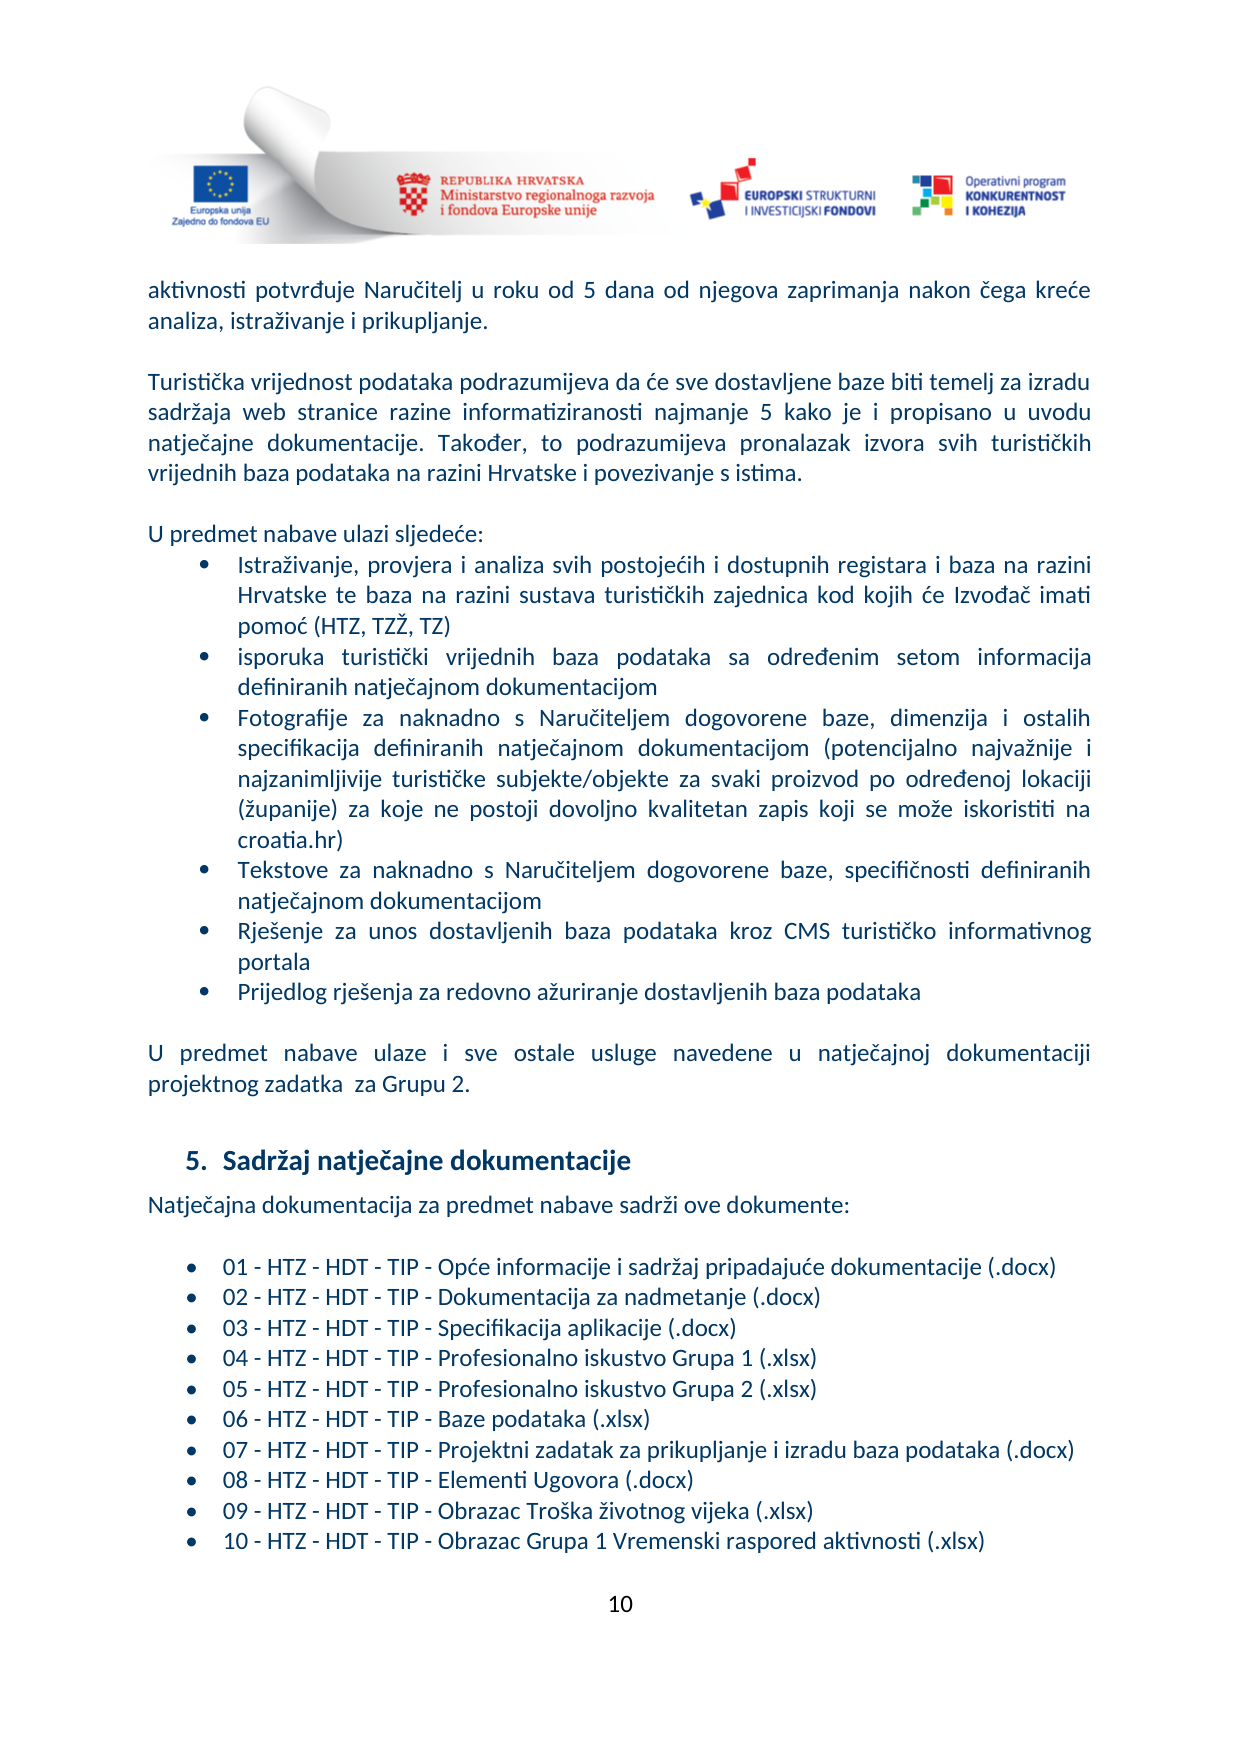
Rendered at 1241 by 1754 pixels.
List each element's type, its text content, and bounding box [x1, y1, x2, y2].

list Tekstove za naknadno s Naručiteljem dogovorene baze, specifičnosti definiranih natječajnom dokumentacijom [200, 854, 1093, 915]
subtitle Sadržaj natječajne dokumentacije [185, 1142, 1093, 1177]
list Fotografije za naknadno s Naručiteljem dogovorene baze, dimenzija i ostalih specifikacija definiranih natječajnom dokumentacijom (potencijalno najvažnije i najzanimljivije turističke subjekte/objekte za svaki proizvod po određenoj lokaciji (županije) za koje ne postoji dovoljno kvalitetan zapis koji se može iskoristiti na croatia.hr) [200, 702, 1093, 854]
list Prijedlog rješenja za redovno ažuriranje dostavljenih baza podataka [200, 976, 1093, 1007]
list 01 - HTZ - HDT - TIP - Opće informacije i sadržaj pripadajuće dokumentacije (.docx) [185, 1251, 1093, 1281]
list Istraživanje, provjera i analiza svih postojećih i dostupnih registara i baza na razini Hrvatske te baza na razini sustava turističkih zajednica kod kojih će Izvođač imati pomoć (HTZ, TZŽ, TZ) [200, 549, 1093, 641]
text U predmet nabave ulazi sljedeće: [148, 519, 1093, 549]
list isporuka turistički vrijednih baza podataka sa određenim setom informacija definiranih natječajnom dokumentacijom [200, 641, 1093, 702]
list 09 - HTZ - HDT - TIP - Obrazac Troška životnog vijeka (.xlsx) [185, 1495, 1093, 1525]
list 02 - HTZ - HDT - TIP - Dokumentacija za nadmetanje (.docx) [185, 1281, 1093, 1312]
list 04 - HTZ - HDT - TIP - Profesionalno iskustvo Grupa 1 (.xlsx) [185, 1342, 1093, 1373]
picture [147, 73, 1093, 244]
list U predmet nabave ulaze i sve ostale usluge navedene u natječajnoj dokumentaciji projektnog zadatka za Grupu 2. [148, 1037, 1093, 1098]
list 08 - HTZ - HDT - TIP - Elementi Ugovora (.docx) [185, 1464, 1093, 1495]
list 10 - HTZ - HDT - TIP - Obrazac Grupa 1 Vremenski raspored aktivnosti (.xlsx) [185, 1525, 1093, 1556]
list Rješenje za unos dostavljenih baza podataka kroz CMS turističko informativnog portala [200, 915, 1093, 976]
text Natječajna dokumentacija za predmet nabave sadrži ove dokumente: [148, 1190, 1093, 1220]
list 05 - HTZ - HDT - TIP - Profesionalno iskustvo Grupa 2 (.xlsx) [185, 1373, 1093, 1403]
text Turistička vrijednost podataka podrazumijeva da će sve dostavljene baze biti temelj za izradu sadržaja web stranice razine informatiziranosti najmanje 5 kako je i propisano u uvodu natječajne dokumentacije. Također, to podrazumijeva pronalazak izvora svih turističkih vrijednih baza podataka na razini Hrvatske i povezivanje s istima. [148, 366, 1093, 488]
list 06 - HTZ - HDT - TIP - Baze podataka (.xlsx) [185, 1403, 1093, 1434]
list 07 - HTZ - HDT - TIP - Projektni zadatak za prikupljanje i izradu baza podataka (.docx) [185, 1434, 1093, 1464]
list 03 - HTZ - HDT - TIP - Specifikacija aplikacije (.docx) [185, 1312, 1093, 1342]
